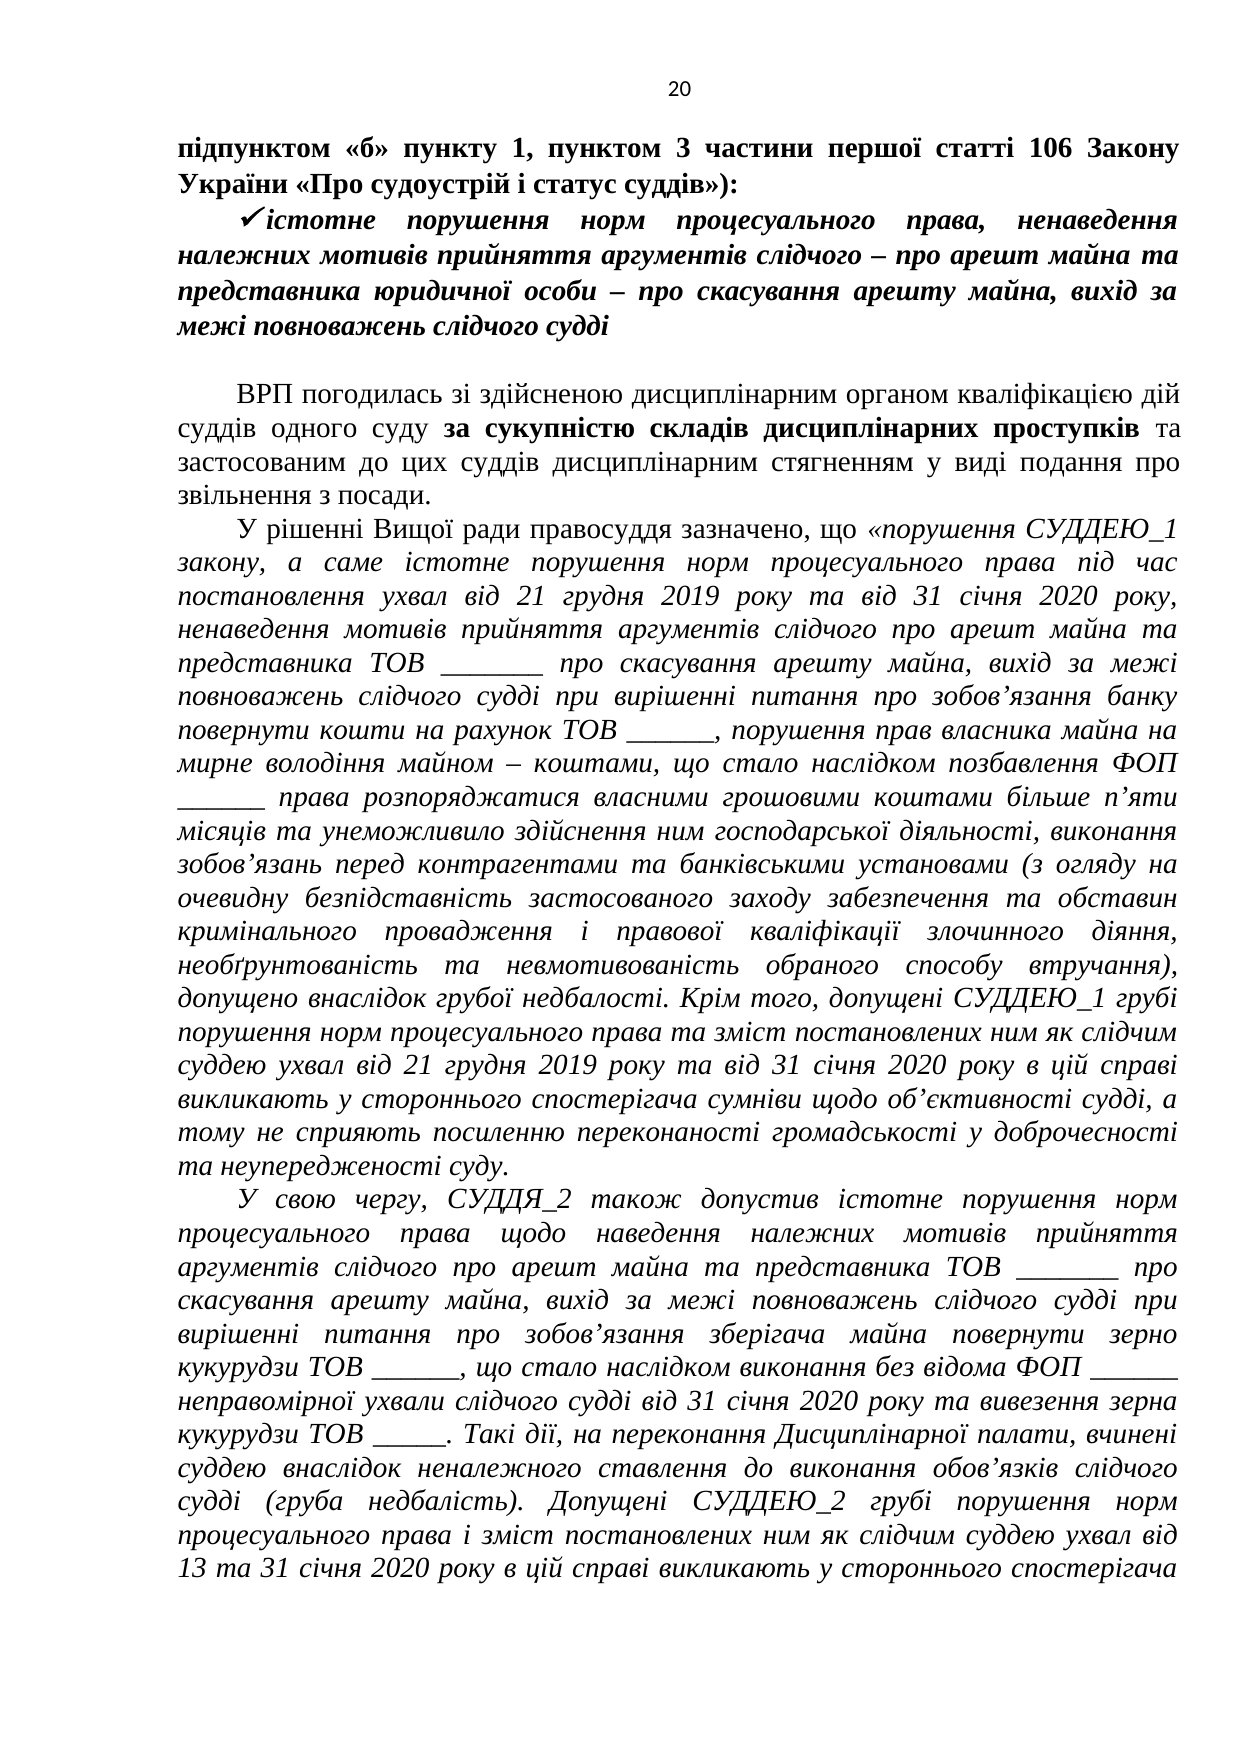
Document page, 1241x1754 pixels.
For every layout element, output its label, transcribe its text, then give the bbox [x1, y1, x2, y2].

text ВРП погодилась зі здійсненою дисциплінарним органом кваліфікацією дій суддів одного суду за сукупністю складів дисциплінарних проступків та застосованим до цих суддів дисциплінарним стягненням у виді подання про звільнення з посади. [177, 377, 1181, 511]
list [177, 130, 1181, 199]
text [177, 1182, 1181, 1584]
list істотне порушення норм процесуального права, ненаведення належних мотивів прийняття аргументів слідчого – про арешт майна та представника юридичної особи – про скасування арешту майна, вихід за межі повноважень слідчого судді [177, 202, 1181, 341]
text У рішенні Вищої ради правосуддя зазначено, що «порушення СУДДЕЮ_1 закону, а саме істотне порушення норм процесуального права під час постановлення ухвал від 21 грудня 2019 року та від 31 січня 2020 року, ненаведення мотивів прийняття аргументів слідчого про арешт майна та представника ТОВ _______ про скасування арешту майна, вихід за межі повноважень слідчого судді при вирішенні питання про зобов’язання банку повернути кошти на рахунок ТОВ ______, порушення прав власника майна на мирне володіння майном – коштами, що стало наслідком позбавлення ФОП ______ права розпоряджатися власними грошовими коштами більше п’яти місяців та унеможливило здійснення ним господарської діяльності, виконання зобов’язань перед контрагентами та банківськими установами (з огляду на очевидну безпідставність застосованого заходу забезпечення та обставин кримінального провадження і правової кваліфікації злочинного діяння, необґрунтованість та невмотивованість обраного способу втручання), допущено внаслідок грубої недбалості. Крім того, допущені СУДДЕЮ_1 грубі порушення норм процесуального права та зміст постановлених ним як слідчим суддею ухвал від 21 грудня 2019 року та від 31 січня 2020 року в цій справі викликають у стороннього спостерігача сумніви щодо об’єктивності судді, а тому не сприяють посиленню переконаності громадськості у доброчесності та неупередженості суду. [177, 511, 1181, 1182]
